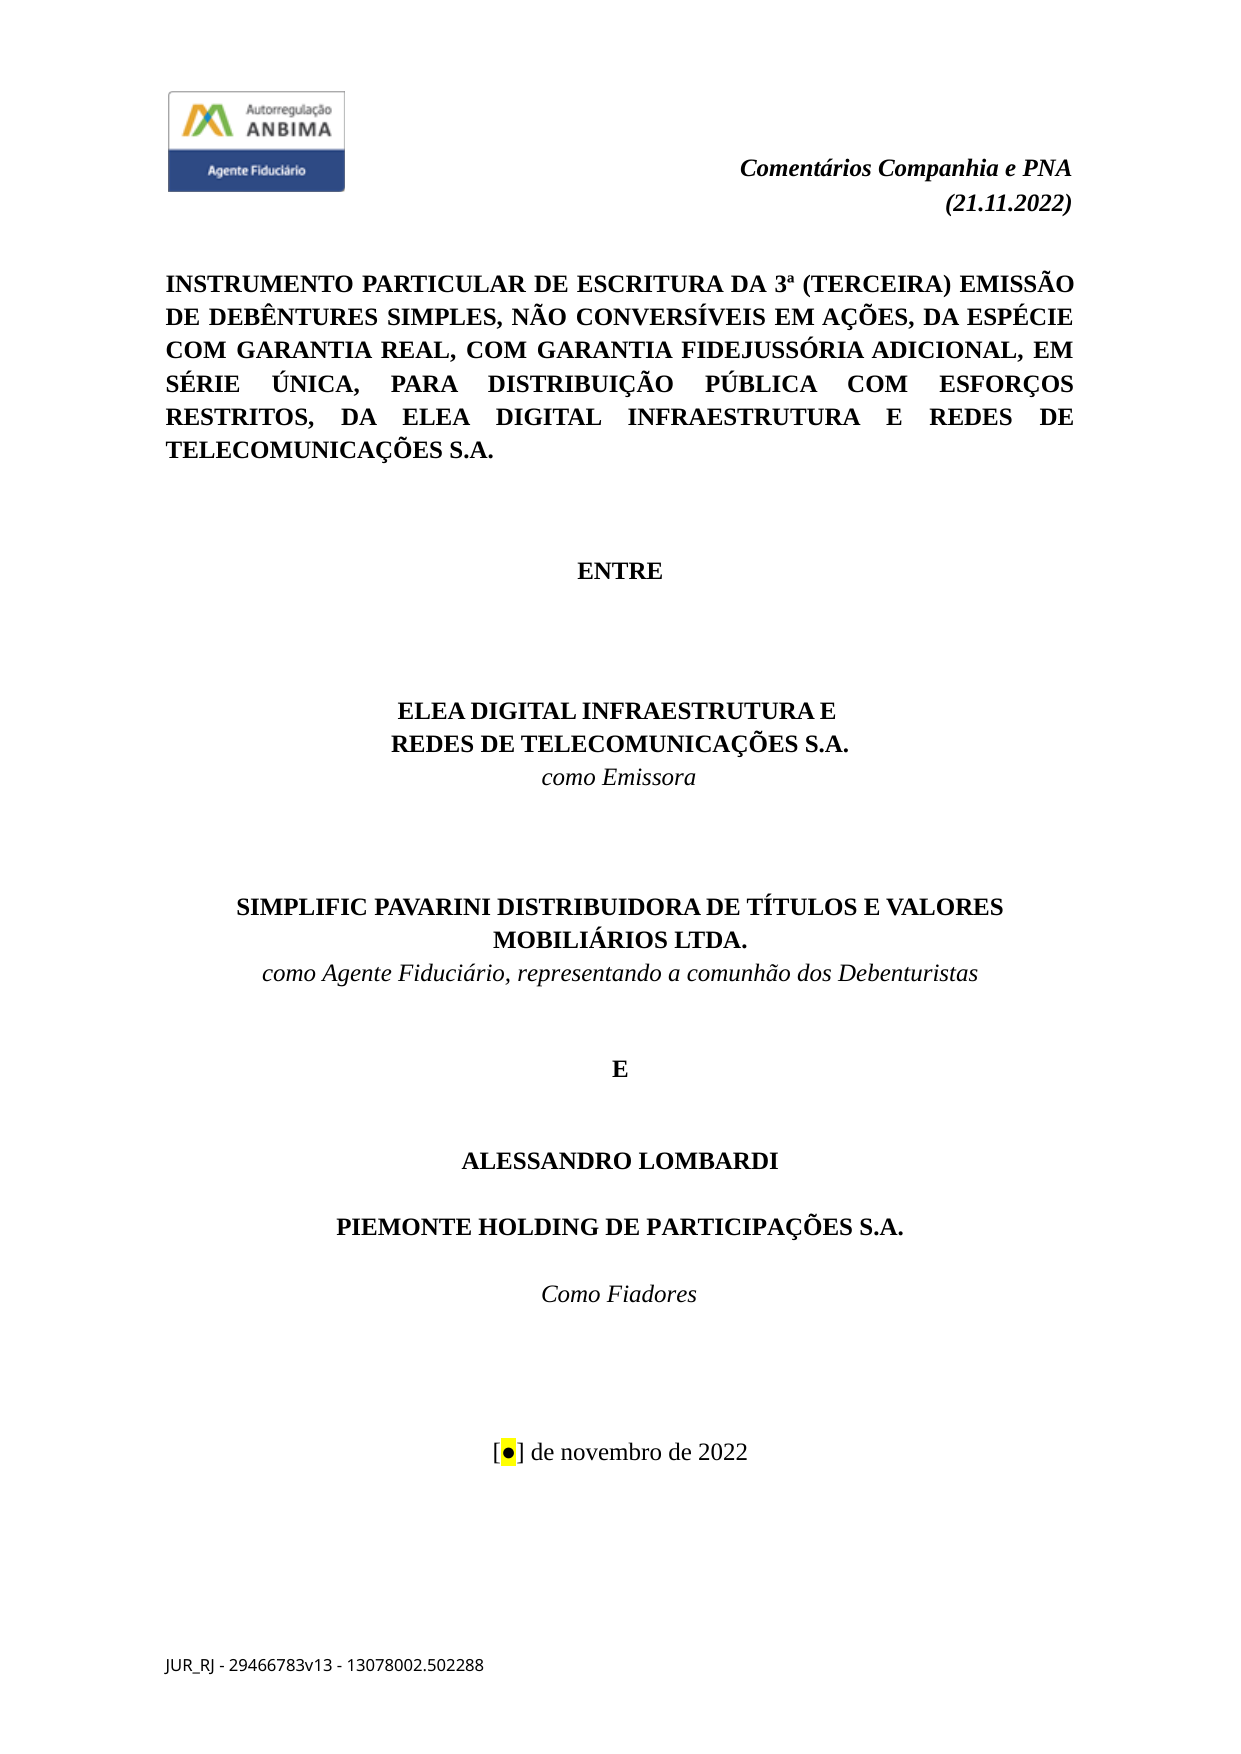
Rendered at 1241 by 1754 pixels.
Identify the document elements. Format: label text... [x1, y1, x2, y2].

text PIEMONTE HOLDING DE PARTICIPAÇÕES S.A. [165, 1209, 1075, 1242]
text como Agente Fiduciário, representando a comunhão dos Debenturistas [165, 955, 1075, 988]
title ENTRE [165, 553, 1075, 619]
text ELEA DIGITAL INFRAESTRUTURA E REDES DE TELECOMUNICAÇÕES S.A. [165, 692, 1075, 759]
title INSTRUMENTO PARTICULAR DE ESCRITURA DA 3ª (TERCEIRA) EMISSÃO DE DEBÊNTURES SIMPLES, NÃO CONVERSÍVEIS EM AÇÕES, DA ESPÉCIE COM GARANTIA REAL, COM GARANTIA FIDEJUSSÓRIA ADICIONAL, EM SÉRIE ÚNICA, PARA DISTRIBUIÇÃO PÚBLICA COM ESFORÇOS RESTRITOS, DA ELEA DIGITAL INFRAESTRUTURA E REDES DE TELECOMUNICAÇÕES S.A. [165, 265, 1075, 465]
text como Emissora [165, 759, 1075, 792]
text SIMPLIFIC PAVARINI DISTRIBUIDORA DE TÍTULOS E VALORES MOBILIÁRIOS LTDA. [165, 888, 1075, 955]
title E [165, 1051, 1075, 1084]
text ALESSANDRO LOMBARDI [165, 1142, 1075, 1176]
title [●] de novembro de 2022 [165, 1434, 1075, 1467]
text Como Fiadores [165, 1276, 1075, 1309]
